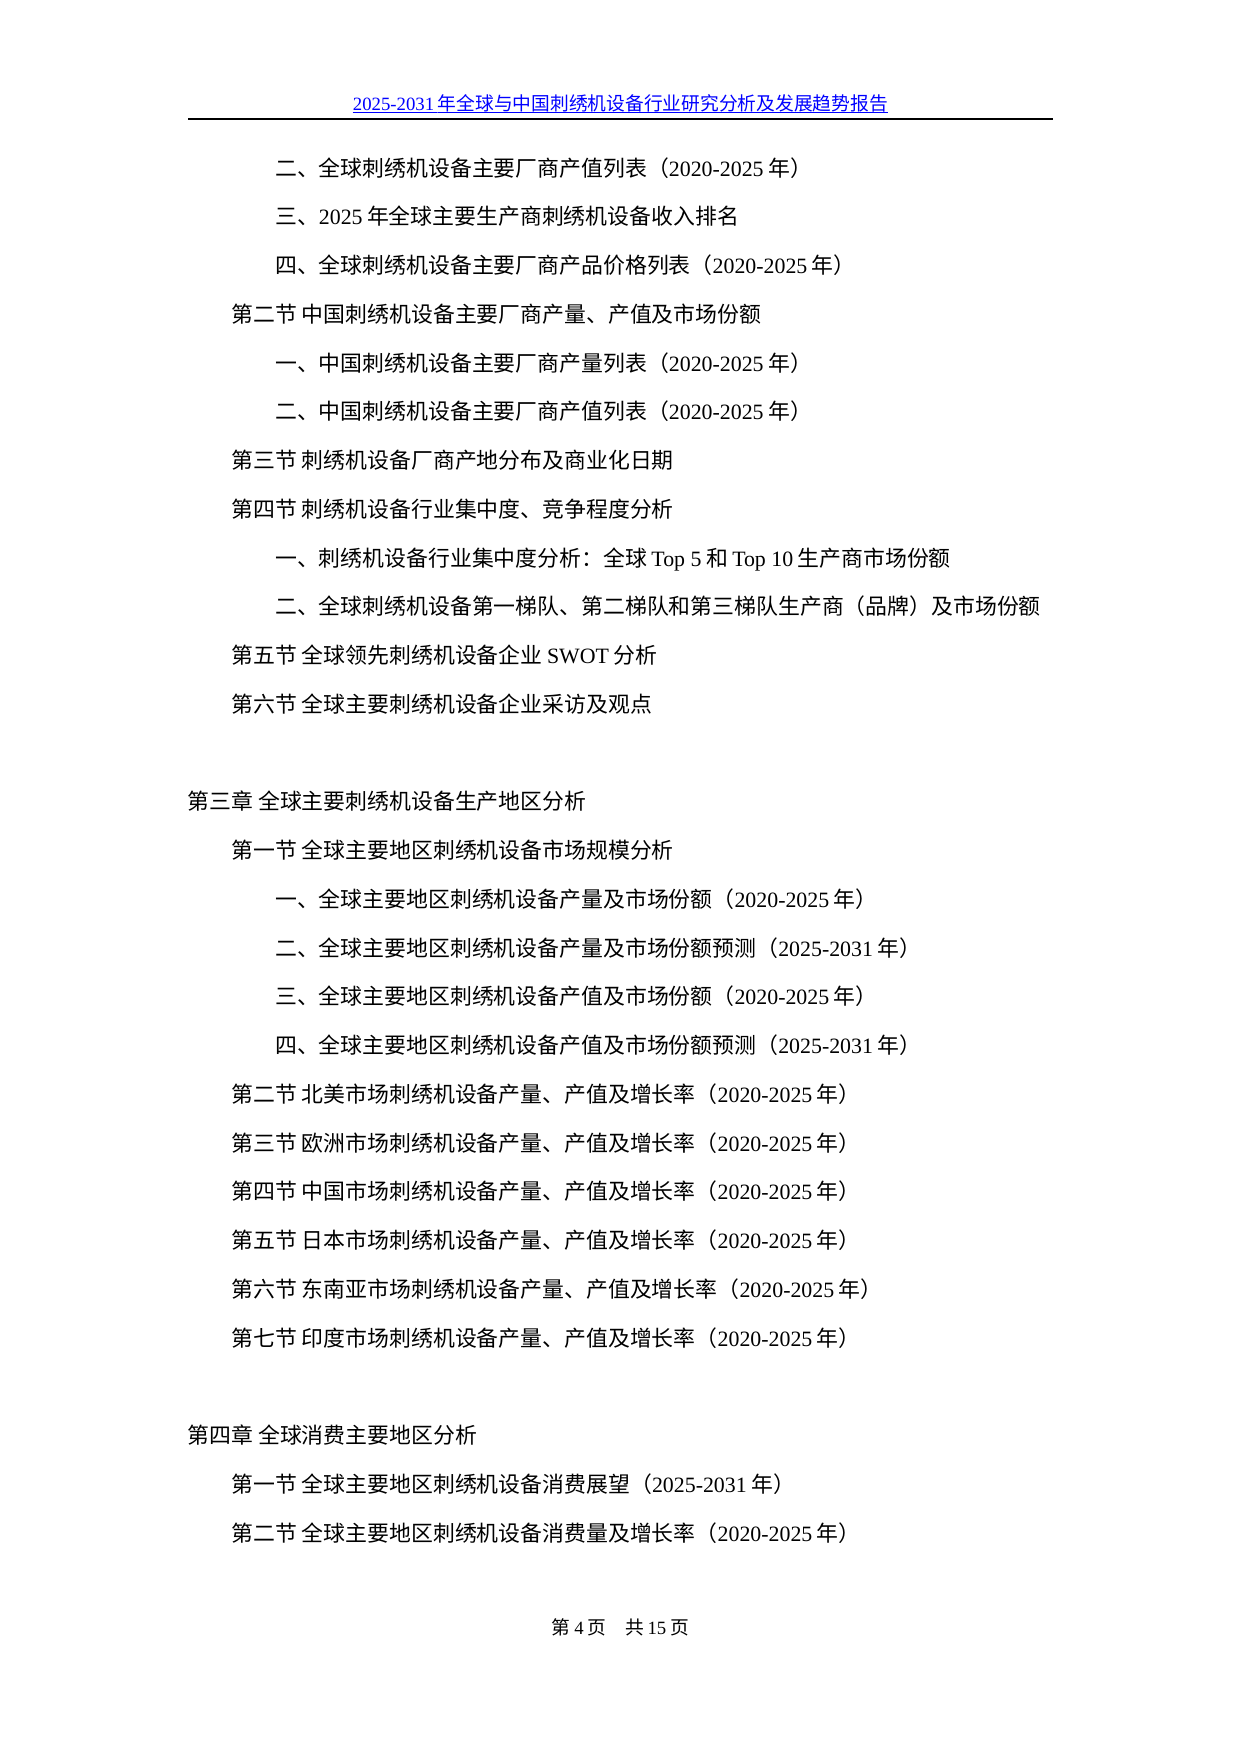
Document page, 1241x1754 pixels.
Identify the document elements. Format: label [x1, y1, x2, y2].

text [187, 150, 1053, 1548]
